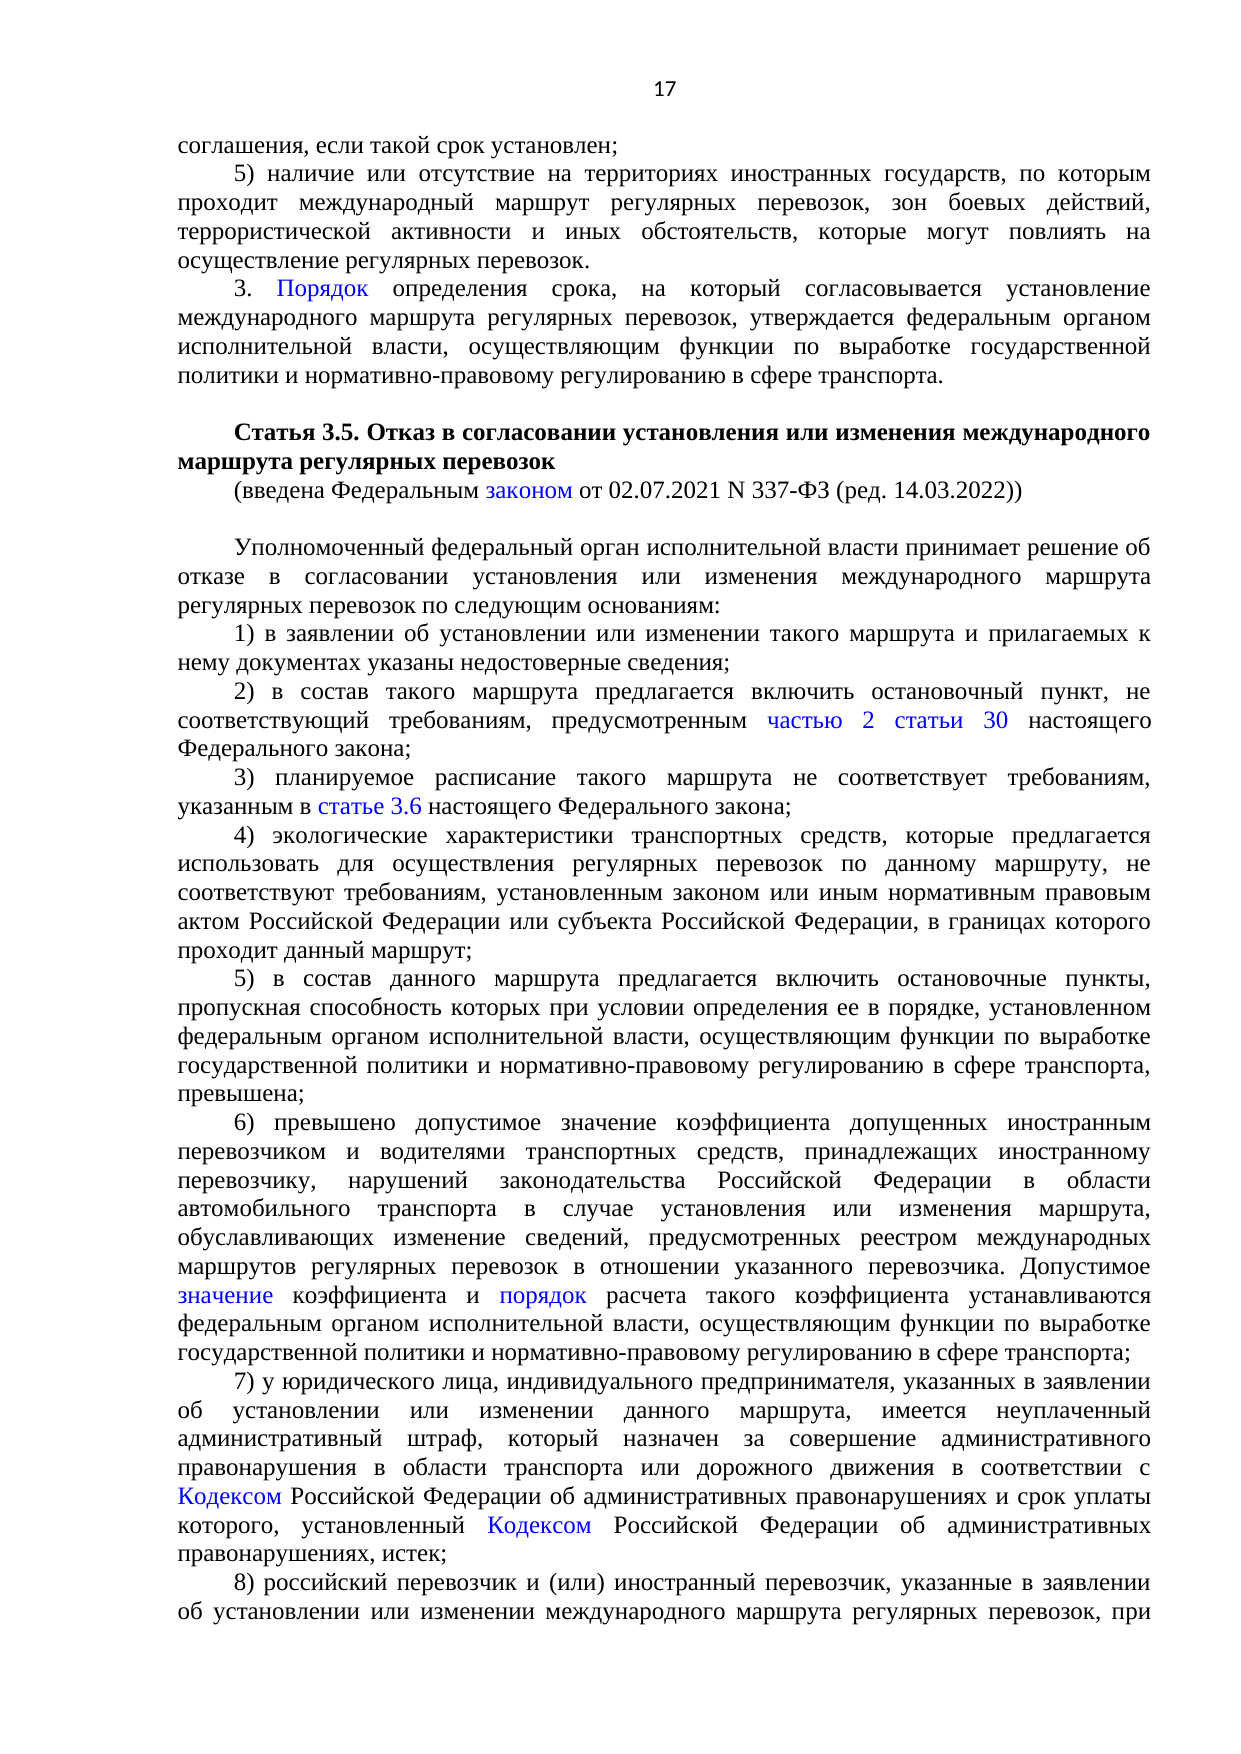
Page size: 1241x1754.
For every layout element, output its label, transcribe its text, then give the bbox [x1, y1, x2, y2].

text 6) превышено допустимое значение коэффициента допущенных иностранным перевозчиком и водителями транспортных средств, принадлежащих иностранному перевозчику, нарушений законодательства Российской Федерации в области автомобильного транспорта в случае установления или изменения маршрута, обуславливающих изменение сведений, предусмотренных реестром международных маршрутов регулярных перевозок в отношении указанного перевозчика. Допустимое значение коэффициента и порядок расчета такого коэффициента устанавливаются федеральным органом исполнительной власти, осуществляющим функции по выработке государственной политики и нормативно-правовому регулированию в сфере транспорта; [177, 1107, 1152, 1366]
text 1) в заявлении об установлении или изменении такого маршрута и прилагаемых к нему документах указаны недостоверные сведения; [177, 618, 1152, 676]
text 7) у юридического лица, индивидуального предпринимателя, указанных в заявлении об установлении или изменении данного маршрута, имеется неуплаченный административный штраф, который назначен за совершение административного правонарушения в области транспорта или дорожного движения в соответствии с Кодексом Российской Федерации об административных правонарушениях и срок уплаты которого, установленный Кодексом Российской Федерации об административных правонарушениях, истек; [177, 1366, 1152, 1567]
text 5) наличие или отсутствие на территориях иностранных государств, по которым проходит международный маршрут регулярных перевозок, зон боевых действий, террористической активности и иных обстоятельств, которые могут повлиять на осуществление регулярных перевозок. [177, 158, 1152, 273]
text Уполномоченный федеральный орган исполнительной власти принимает решение об отказе в согласовании установления или изменения международного маршрута регулярных перевозок по следующим основаниям: [177, 532, 1152, 618]
text 3. Порядок определения срока, на который согласовывается установление международного маршрута регулярных перевозок, утверждается федеральным органом исполнительной власти, осуществляющим функции по выработке государственной политики и нормативно-правовому регулированию в сфере транспорта. [177, 273, 1152, 388]
title Статья 3.5. Отказ в согласовании установления или изменения международного маршрута регулярных перевозок [177, 417, 1152, 475]
text 5) в состав данного маршрута предлагается включить остановочные пункты, пропускная способность которых при условии определения ее в порядке, установленном федеральным органом исполнительной власти, осуществляющим функции по выработке государственной политики и нормативно-правовому регулированию в сфере транспорта, превышена; [177, 963, 1152, 1107]
text 3) планируемое расписание такого маршрута не соответствует требованиям, указанным в статье 3.6 настоящего Федерального закона; [177, 762, 1152, 820]
text (введена Федеральным законом от 02.07.2021 N 337-ФЗ (ред. 14.03.2022)) [177, 475, 1152, 503]
text 4) экологические характеристики транспортных средств, которые предлагается использовать для осуществления регулярных перевозок по данному маршруту, не соответствуют требованиям, установленным законом или иным нормативным правовым актом Российской Федерации или субъекта Российской Федерации, в границах которого проходит данный маршрут; [177, 820, 1152, 963]
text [177, 1567, 1152, 1625]
text 2) в состав такого маршрута предлагается включить остановочный пункт, не соответствующий требованиям, предусмотренным частью 2 статьи 30 настоящего Федерального закона; [177, 676, 1152, 762]
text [177, 130, 1152, 158]
